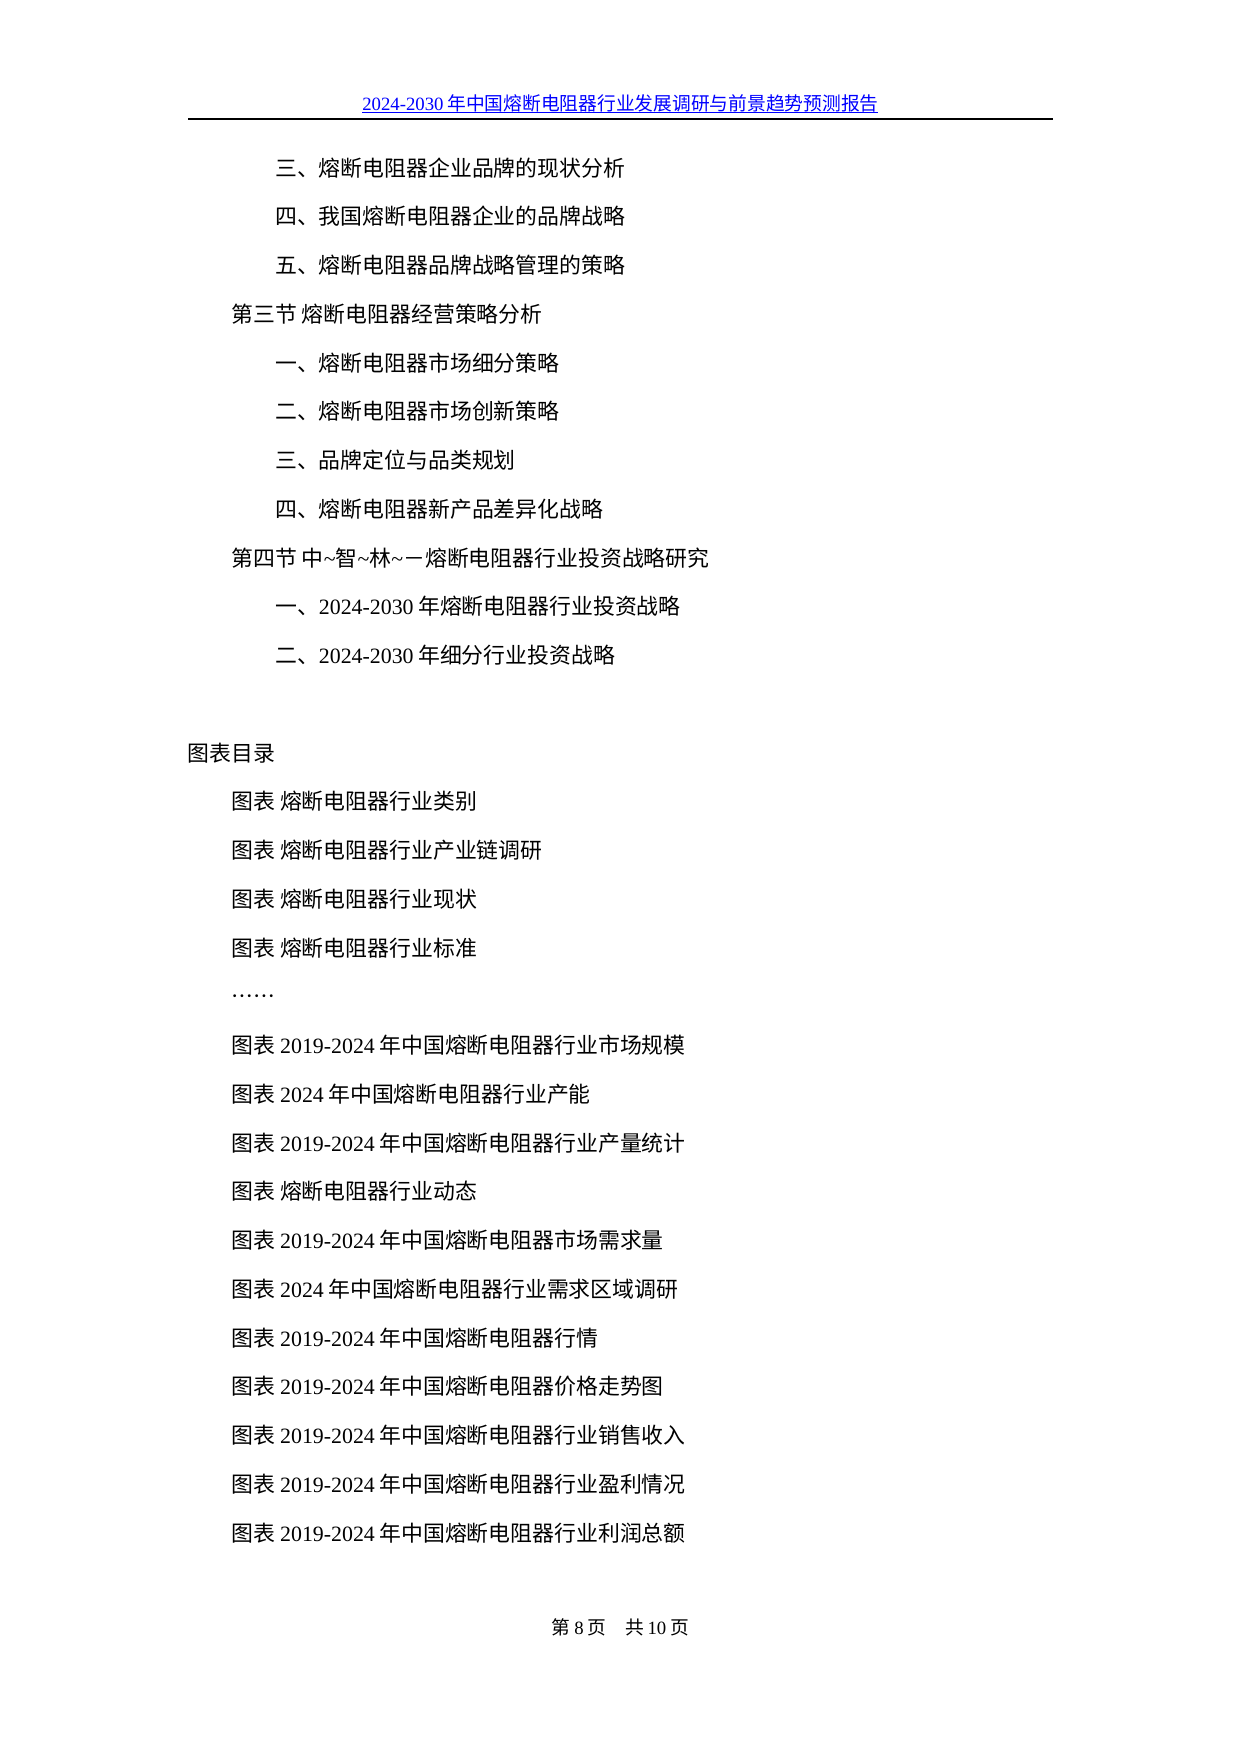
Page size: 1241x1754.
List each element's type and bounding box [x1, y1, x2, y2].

text [187, 150, 1053, 1548]
